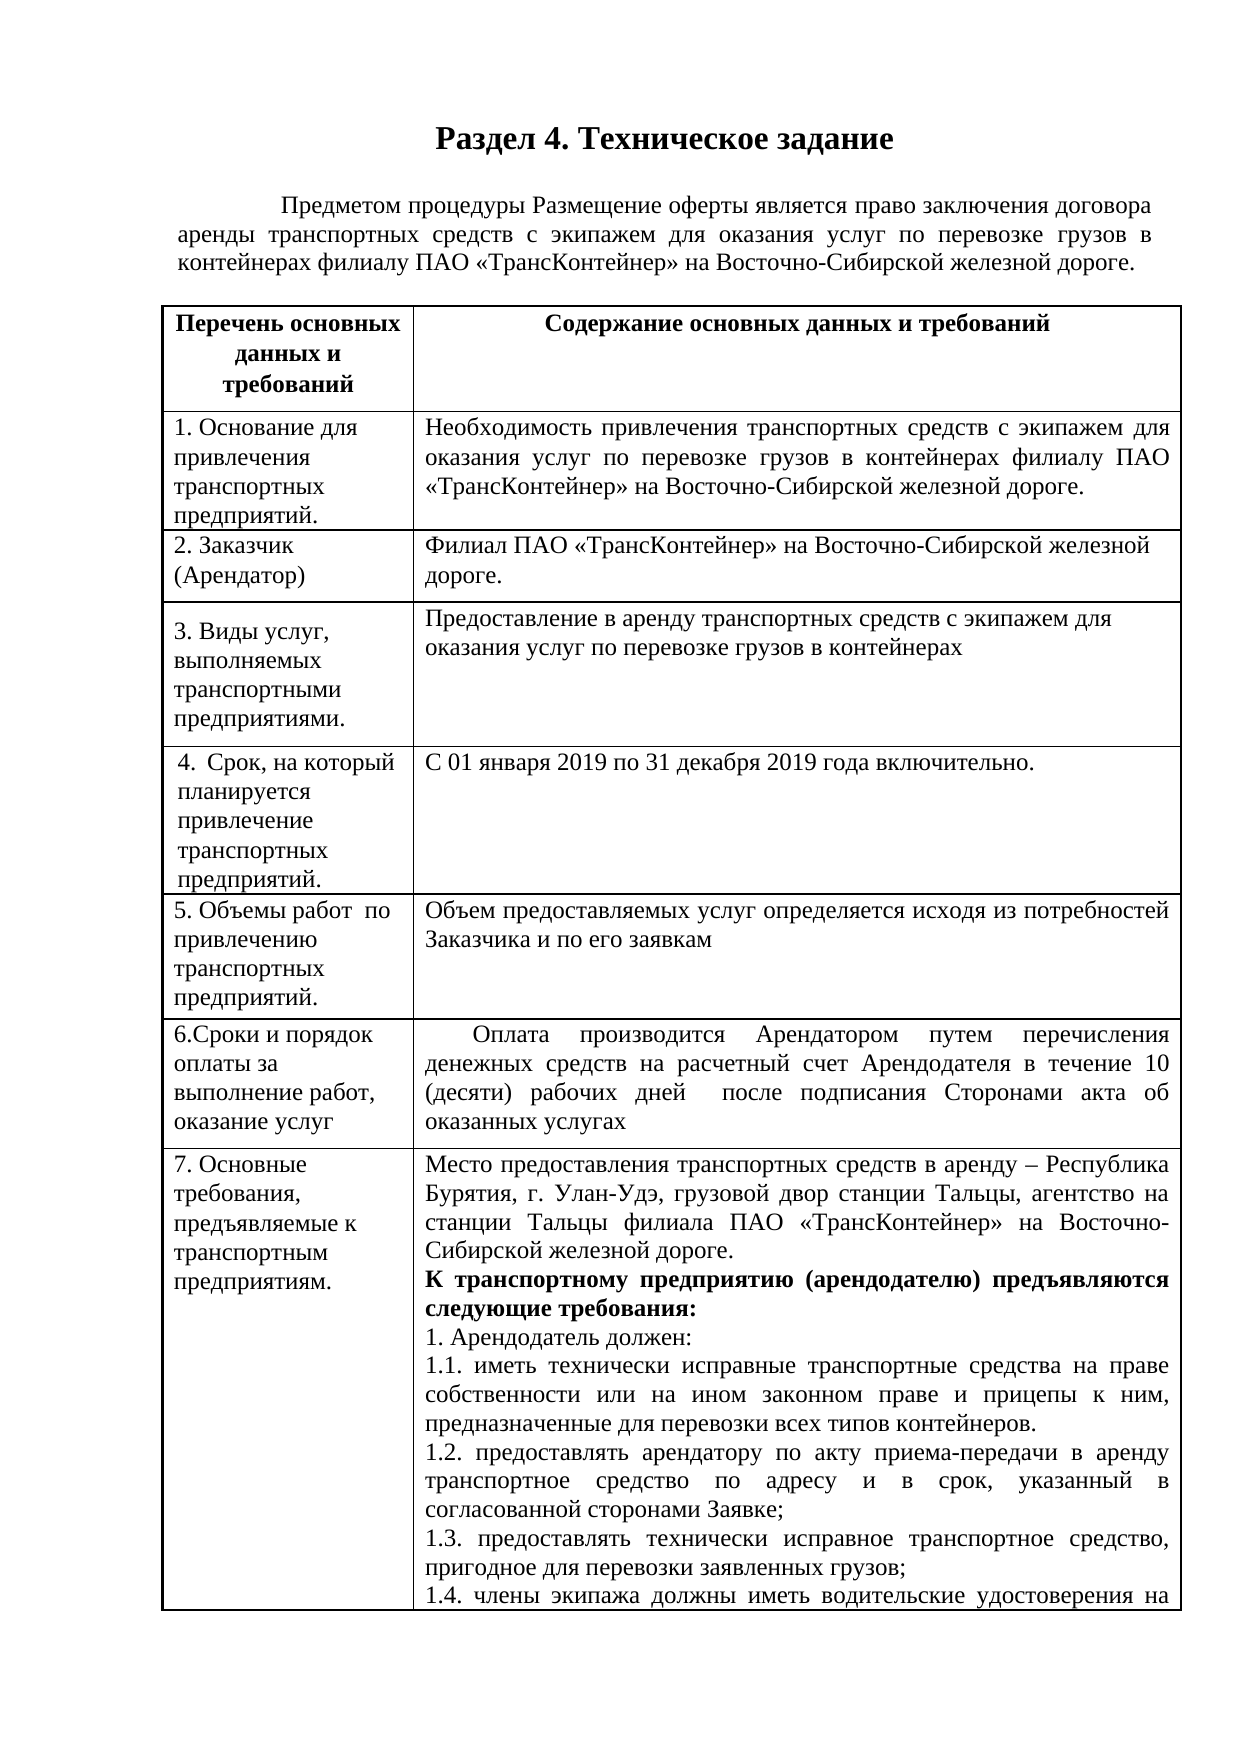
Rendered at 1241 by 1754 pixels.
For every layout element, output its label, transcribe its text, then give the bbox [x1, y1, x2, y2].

table_cell 6.Сроки и порядок оплаты за выполнение работ, оказание услуг [164, 1020, 413, 1148]
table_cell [414, 1149, 1180, 1609]
text Раздел 4. Техническое задание [177, 118, 1152, 156]
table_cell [164, 1149, 413, 1609]
table_cell 5. Объемы работ по привлечению транспортных предприятий. [164, 895, 413, 1018]
table_cell Предоставление в аренду транспортных средств с экипажем для оказания услуг по перевозке грузов в контейнерах [414, 603, 1180, 746]
table_cell Оплата производится Арендатором путем перечисления денежных средств на расчетный счет Арендодателя в течение 10 (десяти) рабочих дней после подписания Сторонами акта об оказанных услугах [414, 1020, 1180, 1148]
table_header Содержание основных данных и требований [414, 307, 1180, 411]
table_cell 2. Заказчик (Арендатор) [164, 531, 413, 601]
table_cell Филиал ПАО «ТрансКонтейнер» на Восточно-Сибирской железной дороге. [414, 531, 1180, 601]
table_cell Объем предоставляемых услуг определяется исходя из потребностей Заказчика и по его заявкам [414, 895, 1180, 1018]
table_cell 3. Виды услуг, выполняемых транспортными предприятиями. [164, 603, 413, 746]
table_cell С 01 января 2019 по 31 декабря 2019 года включительно. [414, 747, 1180, 893]
table_cell Необходимость привлечения транспортных средств с экипажем для оказания услуг по перевозке грузов в контейнерах филиалу ПАО «ТрансКонтейнер» на Восточно-Сибирской железной дороге. [414, 412, 1180, 529]
text Предметом процедуры Размещение оферты является право заключения договора аренды транспортных средств с экипажем для оказания услуг по перевозке грузов в контейнерах филиалу ПАО «ТрансКонтейнер» на Восточно-Сибирской железной дороге. [177, 190, 1152, 276]
table_cell Срок, на который планируется привлечение транспортных предприятий. [164, 747, 413, 893]
table_header Перечень основных данных и требований [164, 307, 413, 411]
table_cell 1. Основание для привлечения транспортных предприятий. [164, 412, 413, 529]
